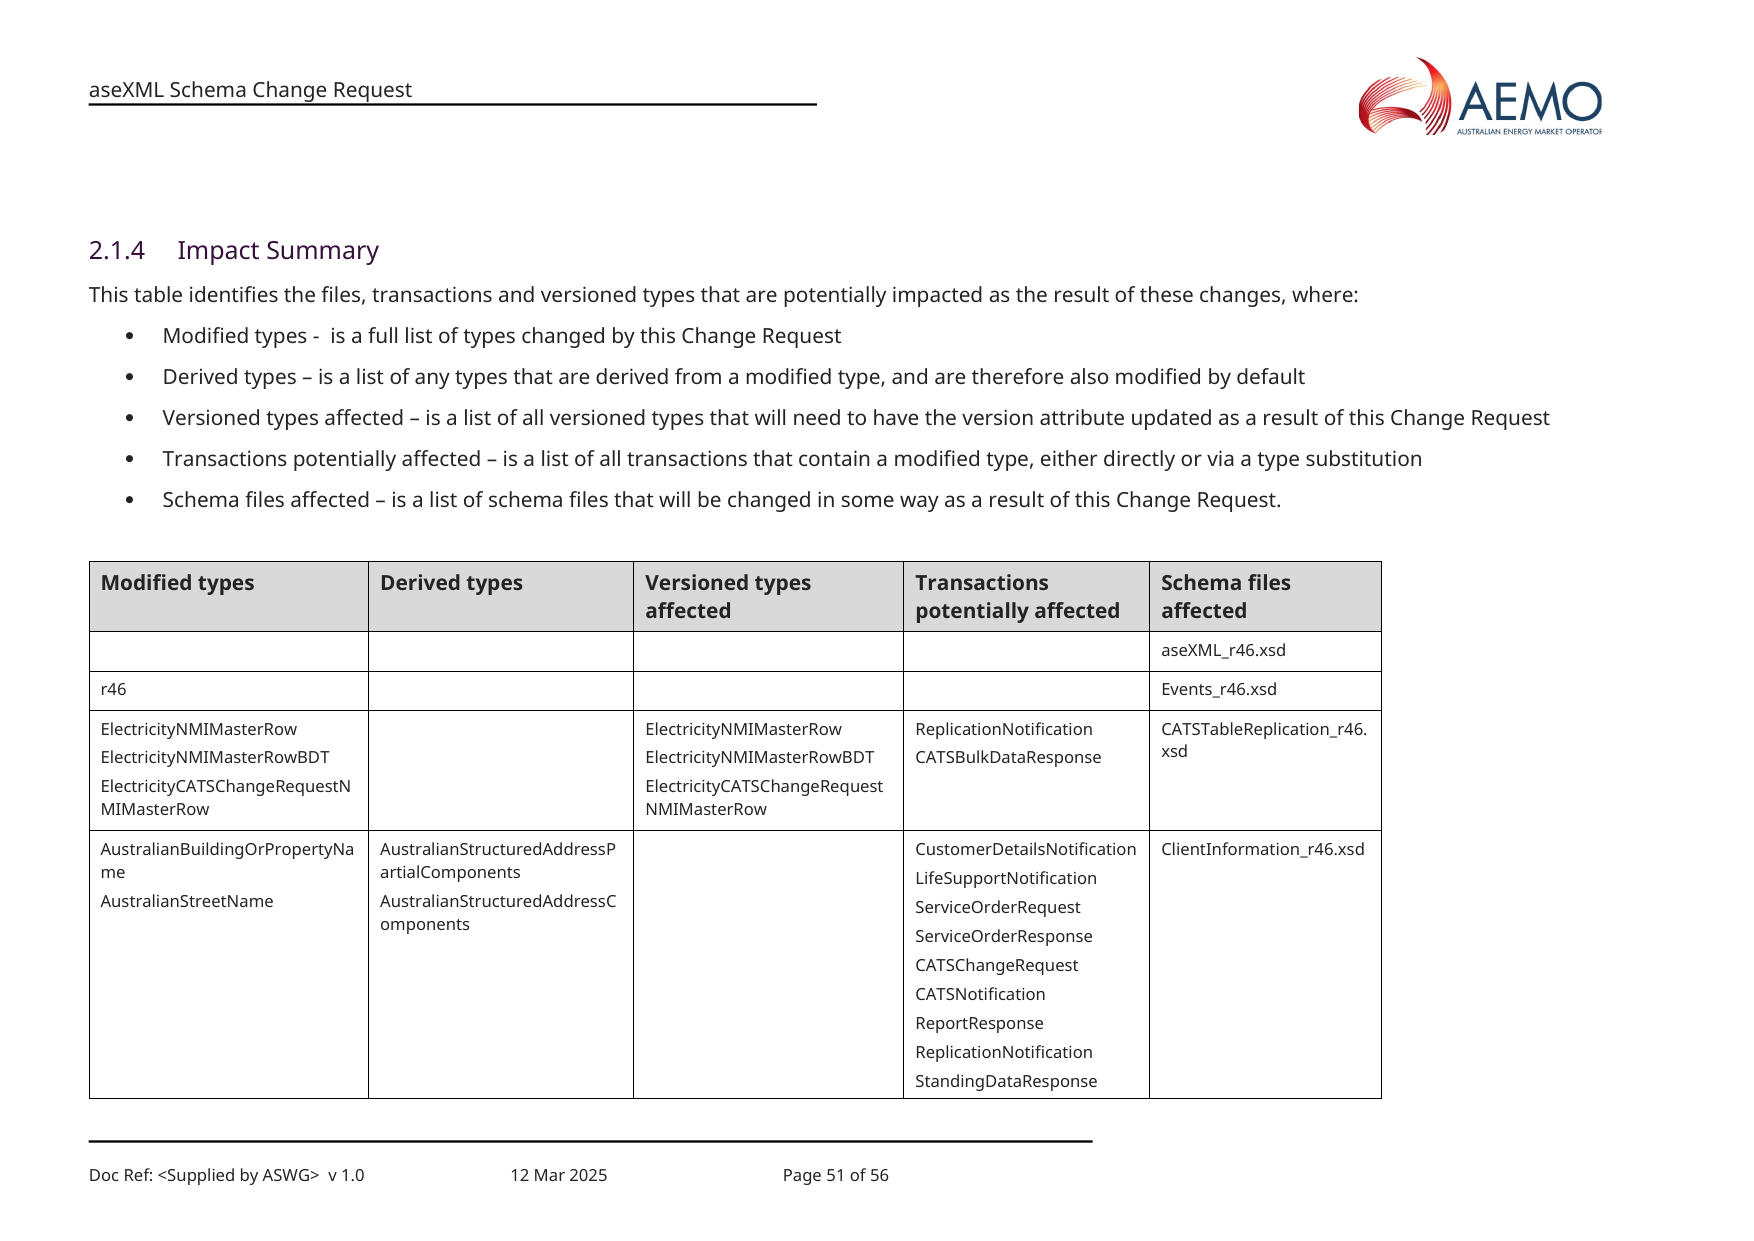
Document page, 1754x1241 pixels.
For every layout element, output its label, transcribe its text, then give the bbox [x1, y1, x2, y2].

table_header Schema files affected [1150, 562, 1381, 631]
table_cell [369, 672, 633, 710]
table_cell ClientInformation_r46.xsd [1150, 831, 1381, 1098]
subtitle Impact Summary [89, 233, 1591, 267]
table_cell [634, 831, 903, 1098]
table_cell ReplicationNotification CATSBulkDataResponse [904, 711, 1149, 830]
table_cell [904, 672, 1149, 710]
table_header Modified types [90, 562, 368, 631]
table_cell aseXML_r46.xsd [1150, 632, 1381, 671]
list Versioned types affected – is a list of all versioned types that will need to have the version attribute updated as a result of this Change Request [126, 403, 1591, 432]
table_cell AustralianStructuredAddressPartialComponents AustralianStructuredAddressComponents [369, 831, 633, 1098]
table_cell [904, 632, 1149, 671]
table_cell [634, 632, 903, 671]
table_cell ElectricityNMIMasterRow ElectricityNMIMasterRowBDT ElectricityCATSChangeRequestNMIMasterRow [634, 711, 903, 830]
list Schema files affected – is a list of schema files that will be changed in some way as a result of this Change Request. [126, 485, 1591, 513]
table_header Transactions potentially affected [904, 562, 1149, 631]
table_cell AustralianBuildingOrPropertyName AustralianStreetName [90, 831, 368, 1098]
list Modified types - is a full list of types changed by this Change Request [126, 321, 1591, 350]
table_header Derived types [369, 562, 633, 631]
table_cell [369, 711, 633, 830]
list Derived types – is a list of any types that are derived from a modified type, and are therefore also modified by default [126, 362, 1591, 391]
table_cell r46 [90, 672, 368, 710]
table_cell [369, 632, 633, 671]
picture [1357, 56, 1602, 134]
text This table identifies the files, transactions and versioned types that are potentially impacted as the result of these changes, where: [89, 280, 1591, 309]
table_cell ElectricityNMIMasterRow ElectricityNMIMasterRowBDT ElectricityCATSChangeRequestNMIMasterRow [90, 711, 368, 830]
list Transactions potentially affected – is a list of all transactions that contain a modified type, either directly or via a type substitution [126, 444, 1591, 473]
table_cell CATSTableReplication_r46.xsd [1150, 711, 1381, 830]
table_cell [634, 672, 903, 710]
table_cell [90, 632, 368, 671]
table_cell Events_r46.xsd [1150, 672, 1381, 710]
table_header Versioned types affected [634, 562, 903, 631]
